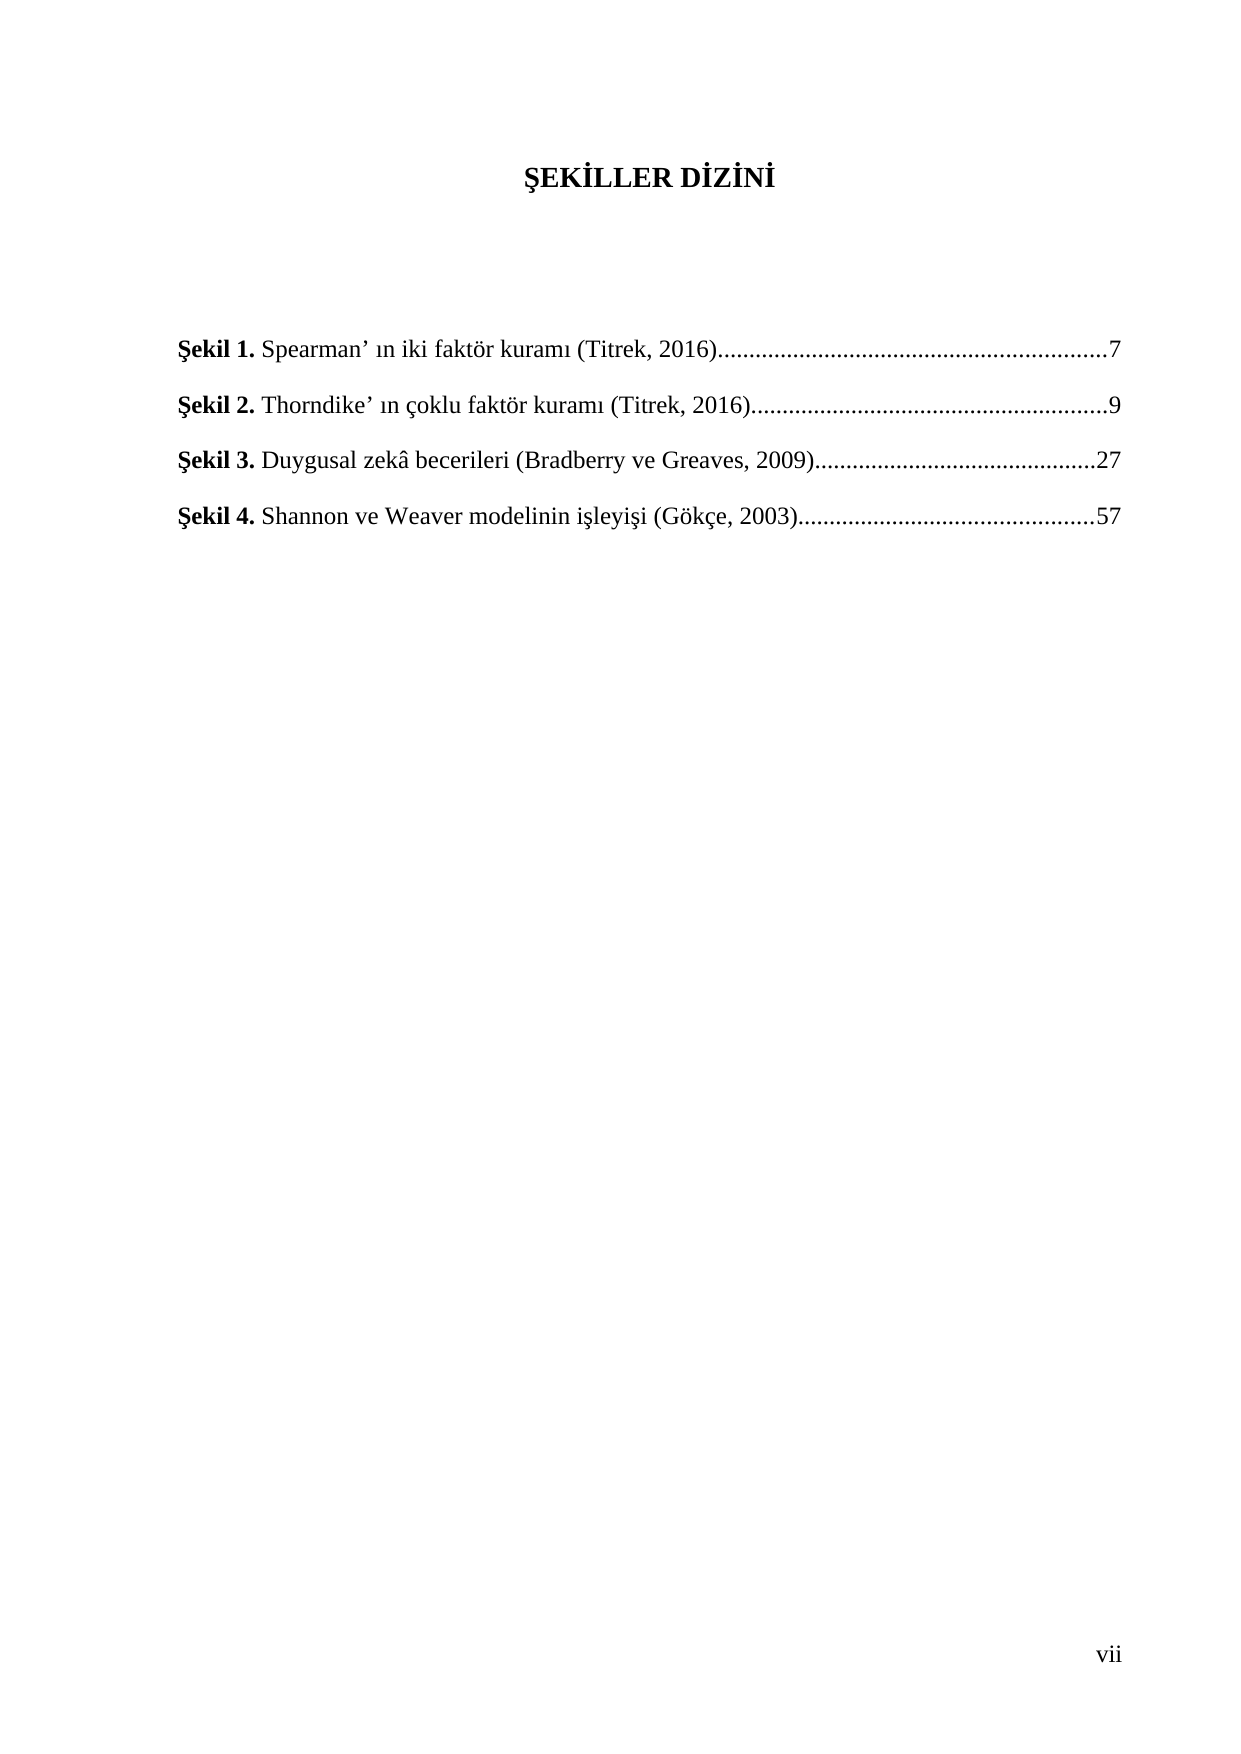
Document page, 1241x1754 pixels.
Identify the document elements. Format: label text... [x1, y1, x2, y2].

text Şekil 1. Spearman’ ın iki faktör kuramı (Titrek, 2016). 7 [177, 334, 1122, 363]
text Şekil 4. Shannon ve Weaver modelinin işleyişi (Gökçe, 2003). 57 [177, 501, 1122, 530]
text Şekil 2. Thorndike’ ın çoklu faktör kuramı (Titrek, 2016). 9 [177, 390, 1122, 419]
subtitle ŞEKİLLER DİZİNİ [177, 160, 1122, 194]
text Şekil 3. Duygusal zekâ becerileri (Bradberry ve Greaves, 2009) 27 [177, 446, 1122, 474]
